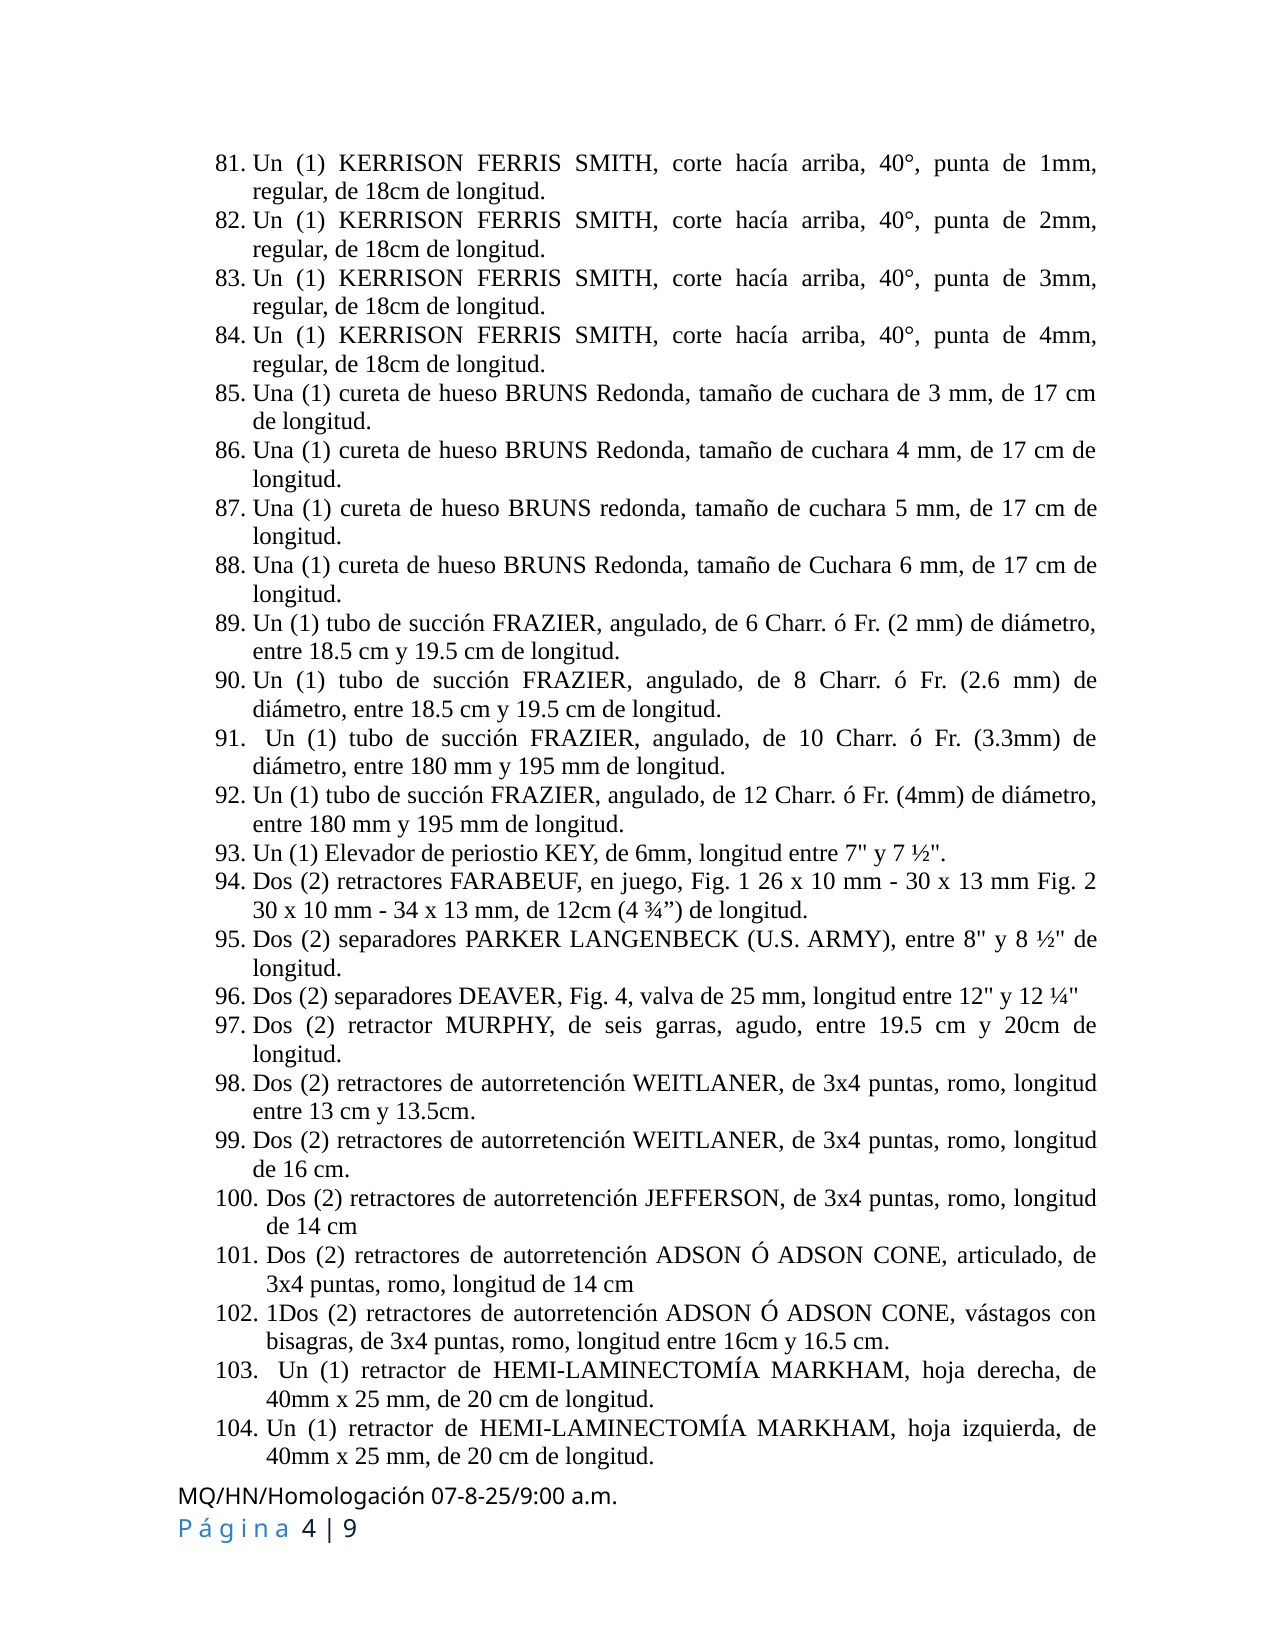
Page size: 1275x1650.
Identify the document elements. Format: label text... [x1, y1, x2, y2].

list Una (1) cureta de hueso BRUNS Redonda, tamaño de Cuchara 6 mm, de 17 cm de longitud. [215, 550, 1098, 608]
list 1Dos (2) retractores de autorretención ADSON Ó ADSON CONE, vástagos con bisagras, de 3x4 puntas, romo, longitud entre 16cm y 16.5 cm. [215, 1298, 1098, 1355]
list Dos (2) retractores de autorretención ADSON Ó ADSON CONE, articulado, de 3x4 puntas, romo, longitud de 14 cm [215, 1240, 1098, 1298]
list Una (1) cureta de hueso BRUNS redonda, tamaño de cuchara 5 mm, de 17 cm de longitud. [215, 493, 1098, 550]
list Un (1) Elevador de periostio KEY, de 6mm, longitud entre 7" y 7 ½". [215, 838, 1098, 866]
list Dos (2) retractores de autorretención WEITLANER, de 3x4 puntas, romo, longitud entre 13 cm y 13.5cm. [215, 1068, 1098, 1125]
list Una (1) cureta de hueso BRUNS Redonda, tamaño de cuchara de 3 mm, de 17 cm de longitud. [215, 378, 1098, 435]
list Un (1) KERRISON FERRIS SMITH, corte hacía arriba, 40°, punta de 4mm, regular, de 18cm de longitud. [215, 320, 1098, 378]
list Un (1) tubo de succión FRAZIER, angulado, de 6 Charr. ó Fr. (2 mm) de diámetro, entre 18.5 cm y 19.5 cm de longitud. [215, 608, 1098, 665]
list Dos (2) retractores FARABEUF, en juego, Fig. 1 26 x 10 mm - 30 x 13 mm Fig. 2 30 x 10 mm - 34 x 13 mm, de 12cm (4 ¾”) de longitud. [215, 866, 1098, 924]
list Un (1) tubo de succión FRAZIER, angulado, de 10 Charr. ó Fr. (3.3mm) de diámetro, entre 180 mm y 195 mm de longitud. [215, 723, 1098, 780]
list Dos (2) retractores de autorretención WEITLANER, de 3x4 puntas, romo, longitud de 16 cm. [215, 1125, 1098, 1183]
list Dos (2) retractor MURPHY, de seis garras, agudo, entre 19.5 cm y 20cm de longitud. [215, 1010, 1098, 1068]
list Un (1) tubo de succión FRAZIER, angulado, de 8 Charr. ó Fr. (2.6 mm) de diámetro, entre 18.5 cm y 19.5 cm de longitud. [215, 665, 1098, 723]
list Una (1) cureta de hueso BRUNS Redonda, tamaño de cuchara 4 mm, de 17 cm de longitud. [215, 435, 1098, 493]
list Un (1) retractor de HEMI-LAMINECTOMÍA MARKHAM, hoja derecha, de 40mm x 25 mm, de 20 cm de longitud. [215, 1355, 1098, 1413]
list Dos (2) separadores DEAVER, Fig. 4, valva de 25 mm, longitud entre 12" y 12 ¼" [215, 981, 1098, 1010]
list Un (1) retractor de HEMI-LAMINECTOMÍA MARKHAM, hoja izquierda, de 40mm x 25 mm, de 20 cm de longitud. [215, 1413, 1098, 1470]
list Un (1) KERRISON FERRIS SMITH, corte hacía arriba, 40°, punta de 2mm, regular, de 18cm de longitud. [215, 205, 1098, 263]
list Un (1) KERRISON FERRIS SMITH, corte hacía arriba, 40°, punta de 1mm, regular, de 18cm de longitud. [215, 148, 1098, 205]
list Dos (2) retractores de autorretención JEFFERSON, de 3x4 puntas, romo, longitud de 14 cm [215, 1183, 1098, 1240]
list Un (1) KERRISON FERRIS SMITH, corte hacía arriba, 40°, punta de 3mm, regular, de 18cm de longitud. [215, 263, 1098, 320]
list Un (1) tubo de succión FRAZIER, angulado, de 12 Charr. ó Fr. (4mm) de diámetro, entre 180 mm y 195 mm de longitud. [215, 780, 1098, 838]
list Dos (2) separadores PARKER LANGENBECK (U.S. ARMY), entre 8" y 8 ½" de longitud. [215, 924, 1098, 981]
